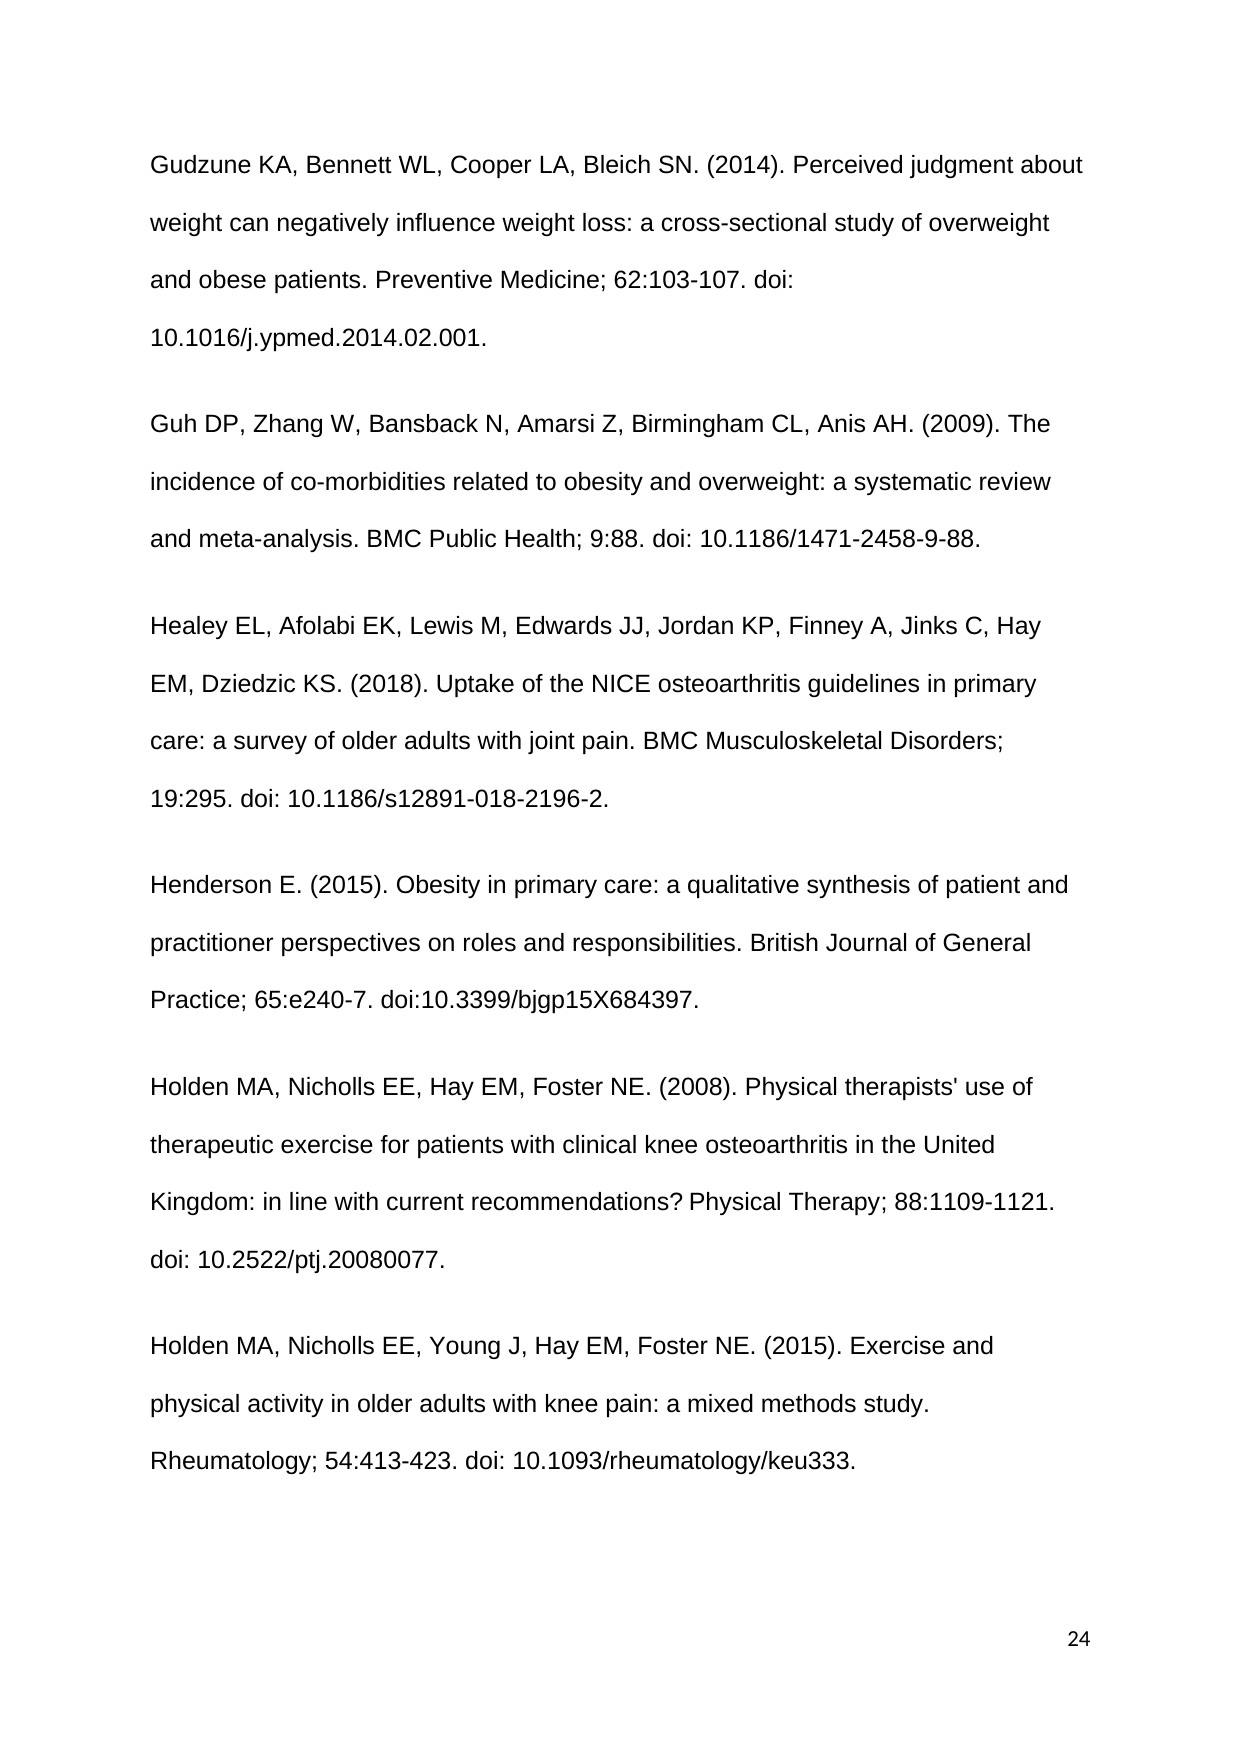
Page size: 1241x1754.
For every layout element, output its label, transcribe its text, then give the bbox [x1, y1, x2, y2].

text Henderson E. (2015). Obesity in primary care: a qualitative synthesis of patient and practitioner perspectives on roles and responsibilities. British Journal of General Practice; 65:e240-7. doi:10.3399/bjgp15X684397. [150, 870, 1090, 1014]
text Holden MA, Nicholls EE, Young J, Hay EM, Foster NE. (2015). Exercise and physical activity in older adults with knee pain: a mixed methods study. Rheumatology; 54:413-423. doi: 10.1093/rheumatology/keu333. [150, 1331, 1090, 1475]
text Healey EL, Afolabi EK, Lewis M, Edwards JJ, Jordan KP, Finney A, Jinks C, Hay EM, Dziedzic KS. (2018). Uptake of the NICE osteoarthritis guidelines in primary care: a survey of older adults with joint pain. BMC Musculoskeletal Disorders; 19:295. doi: 10.1186/s12891-018-2196-2. [150, 611, 1090, 812]
text Holden MA, Nicholls EE, Hay EM, Foster NE. (2008). Physical therapists' use of therapeutic exercise for patients with clinical knee osteoarthritis in the United Kingdom: in line with current recommendations? Physical Therapy; 88:1109-1121. doi: 10.2522/ptj.20080077. [150, 1072, 1090, 1273]
text Guh DP, Zhang W, Bansback N, Amarsi Z, Birmingham CL, Anis AH. (2009). The incidence of co-morbidities related to obesity and overweight: a systematic review and meta-analysis. BMC Public Health; 9:88. doi: 10.1186/1471-2458-9-88. [150, 409, 1090, 553]
text Gudzune KA, Bennett WL, Cooper LA, Bleich SN. (2014). Perceived judgment about weight can negatively influence weight loss: a cross-sectional study of overweight and obese patients. Preventive Medicine; 62:103-107. doi: 10.1016/j.ypmed.2014.02.001. [150, 150, 1090, 351]
